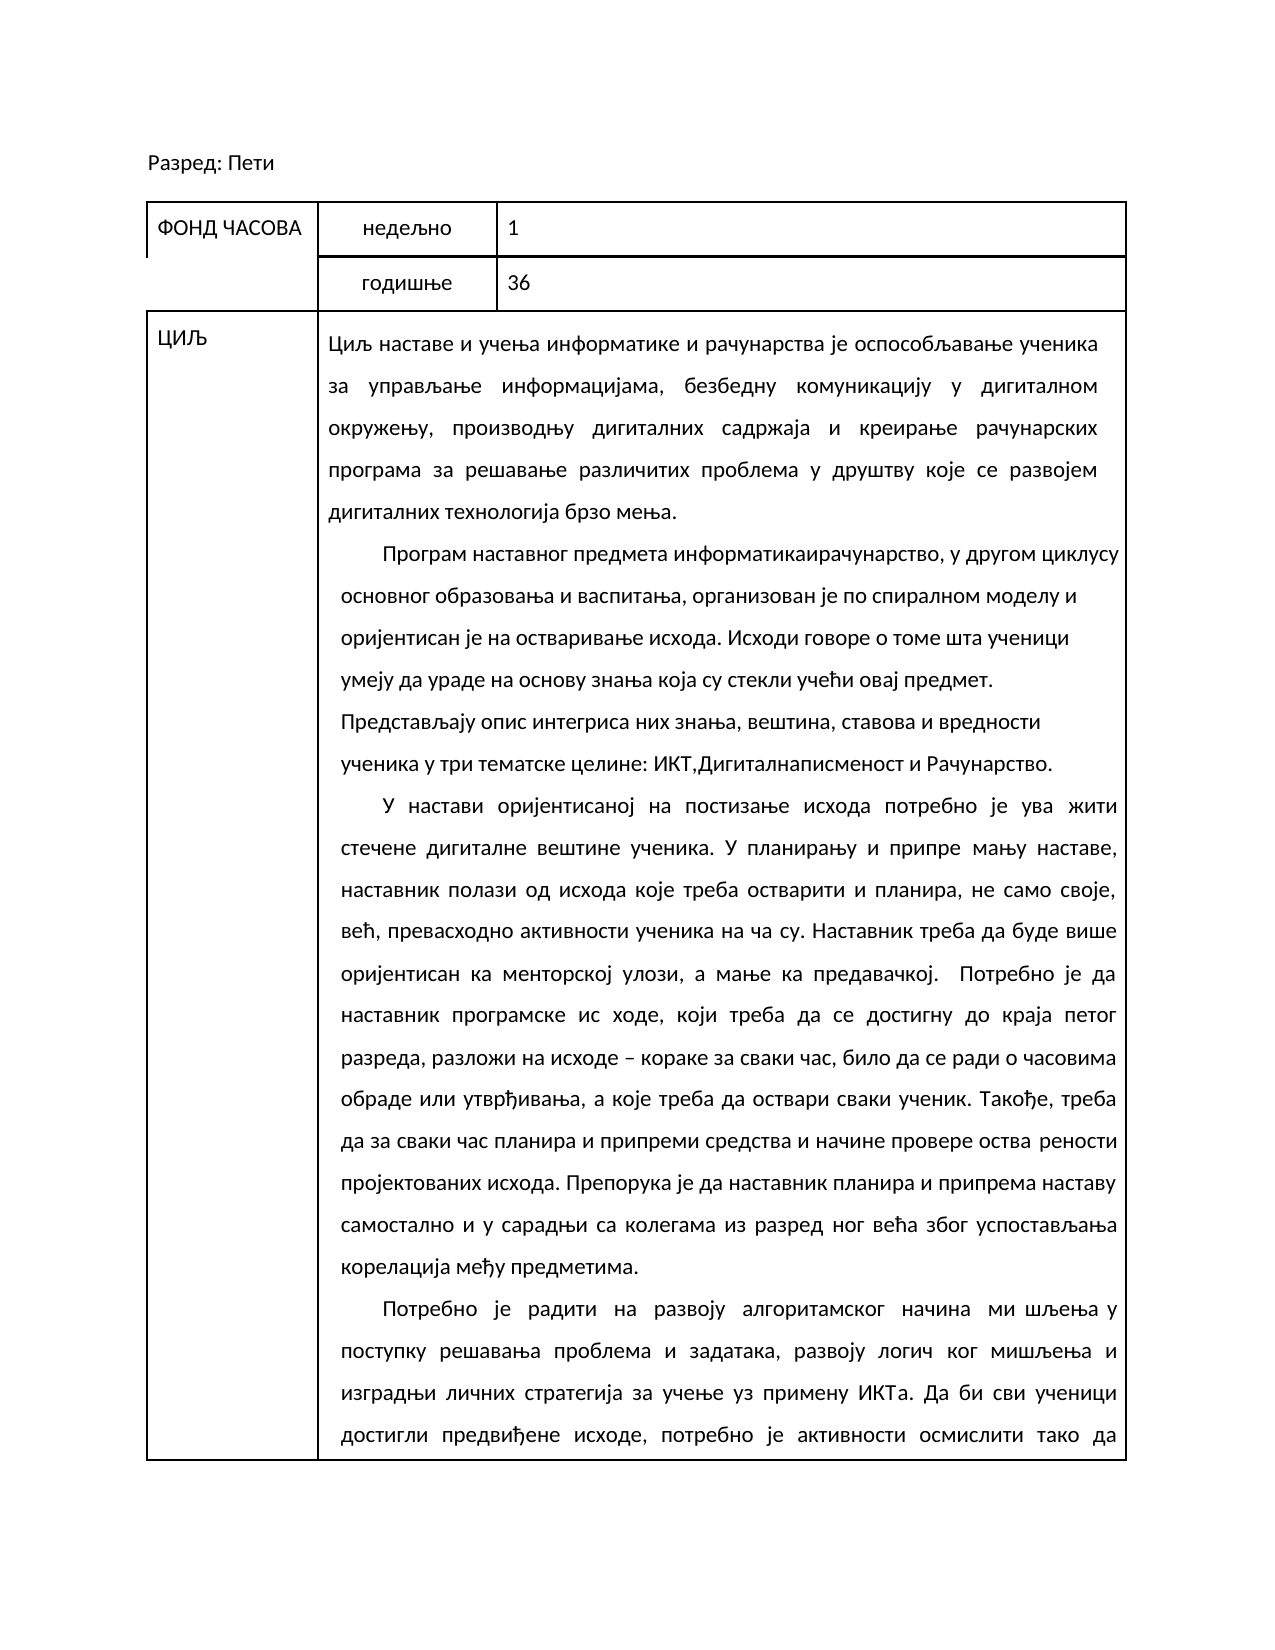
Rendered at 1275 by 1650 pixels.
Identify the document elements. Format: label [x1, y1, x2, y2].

table_header [319, 203, 496, 255]
table_header [498, 203, 1125, 255]
table_header [147, 203, 317, 310]
table_cell [319, 258, 496, 310]
table_cell [498, 258, 1125, 310]
table_cell [319, 312, 1125, 1459]
table_cell [148, 312, 317, 1459]
